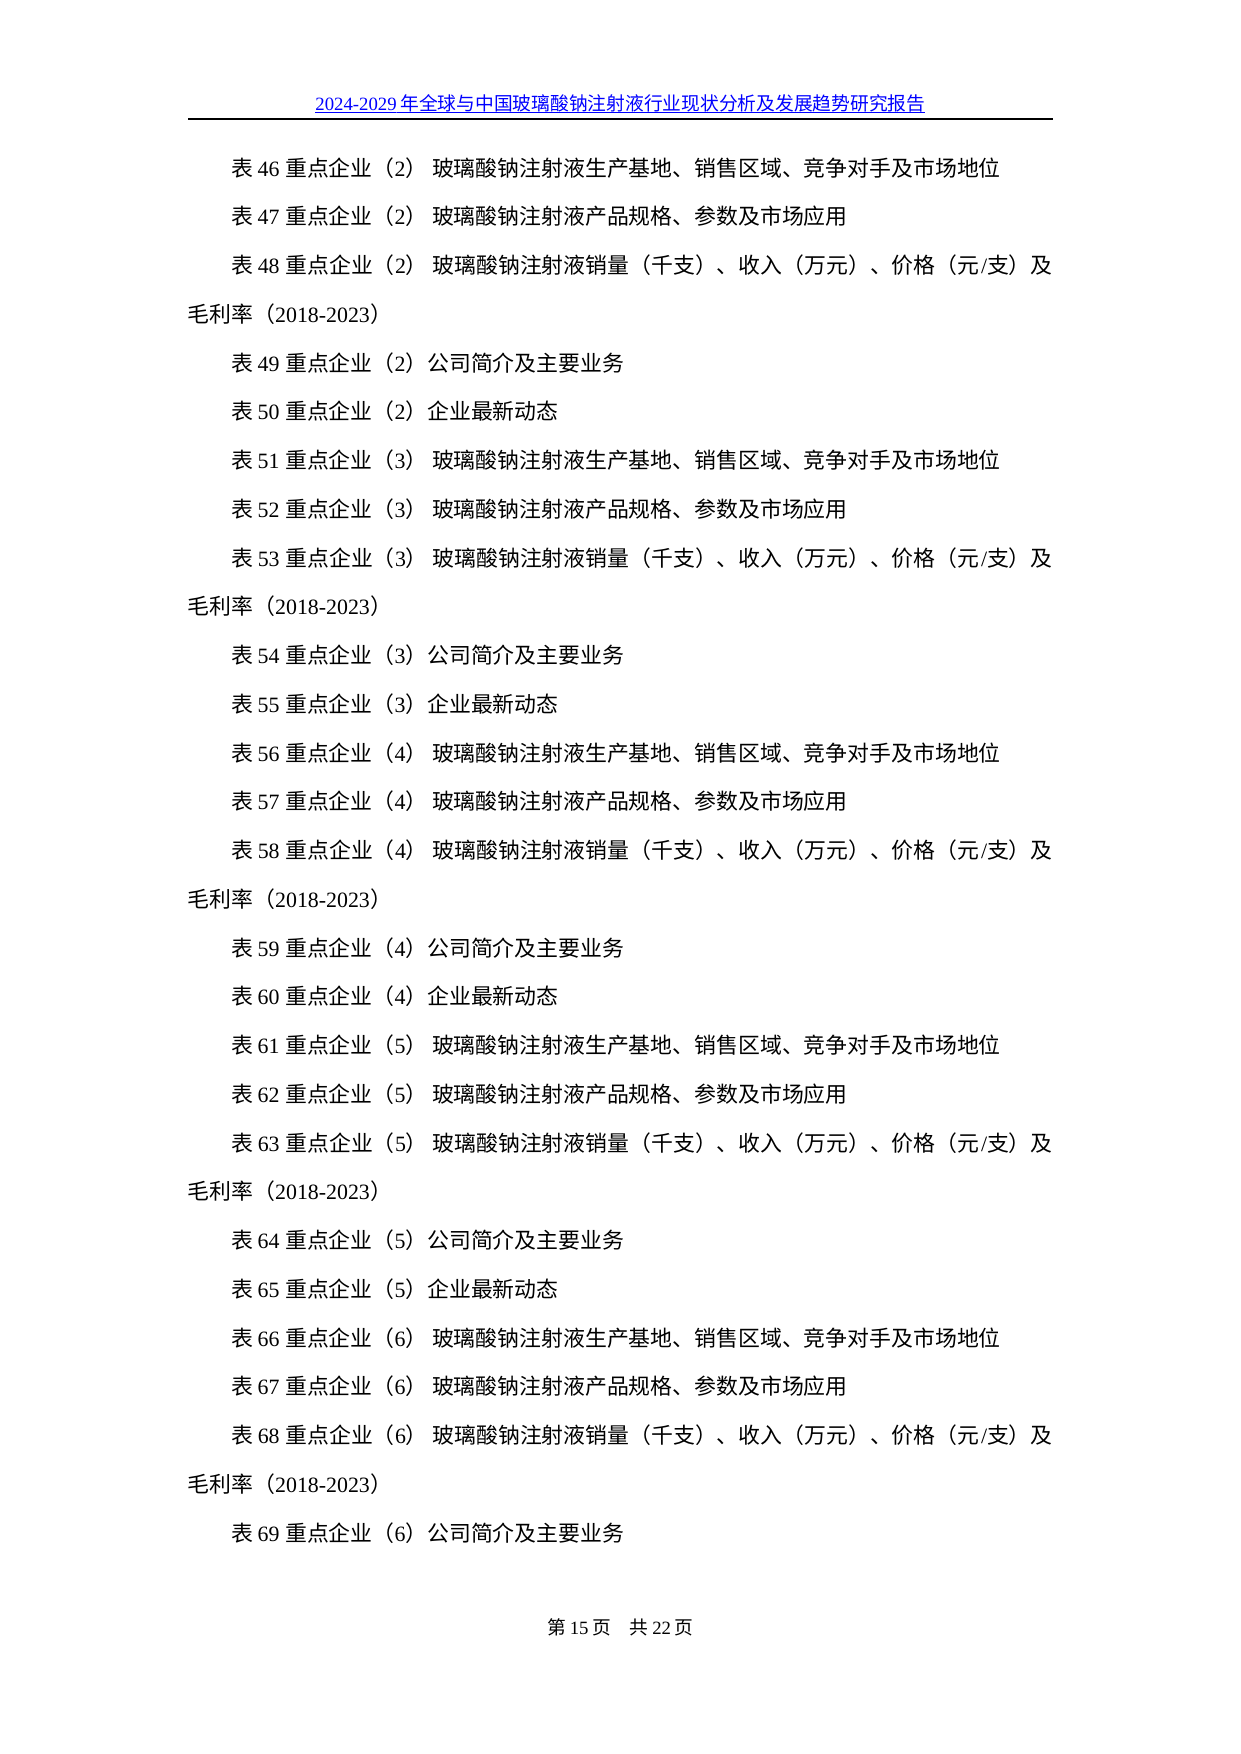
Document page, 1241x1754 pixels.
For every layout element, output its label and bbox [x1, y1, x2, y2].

text [187, 150, 1053, 1548]
